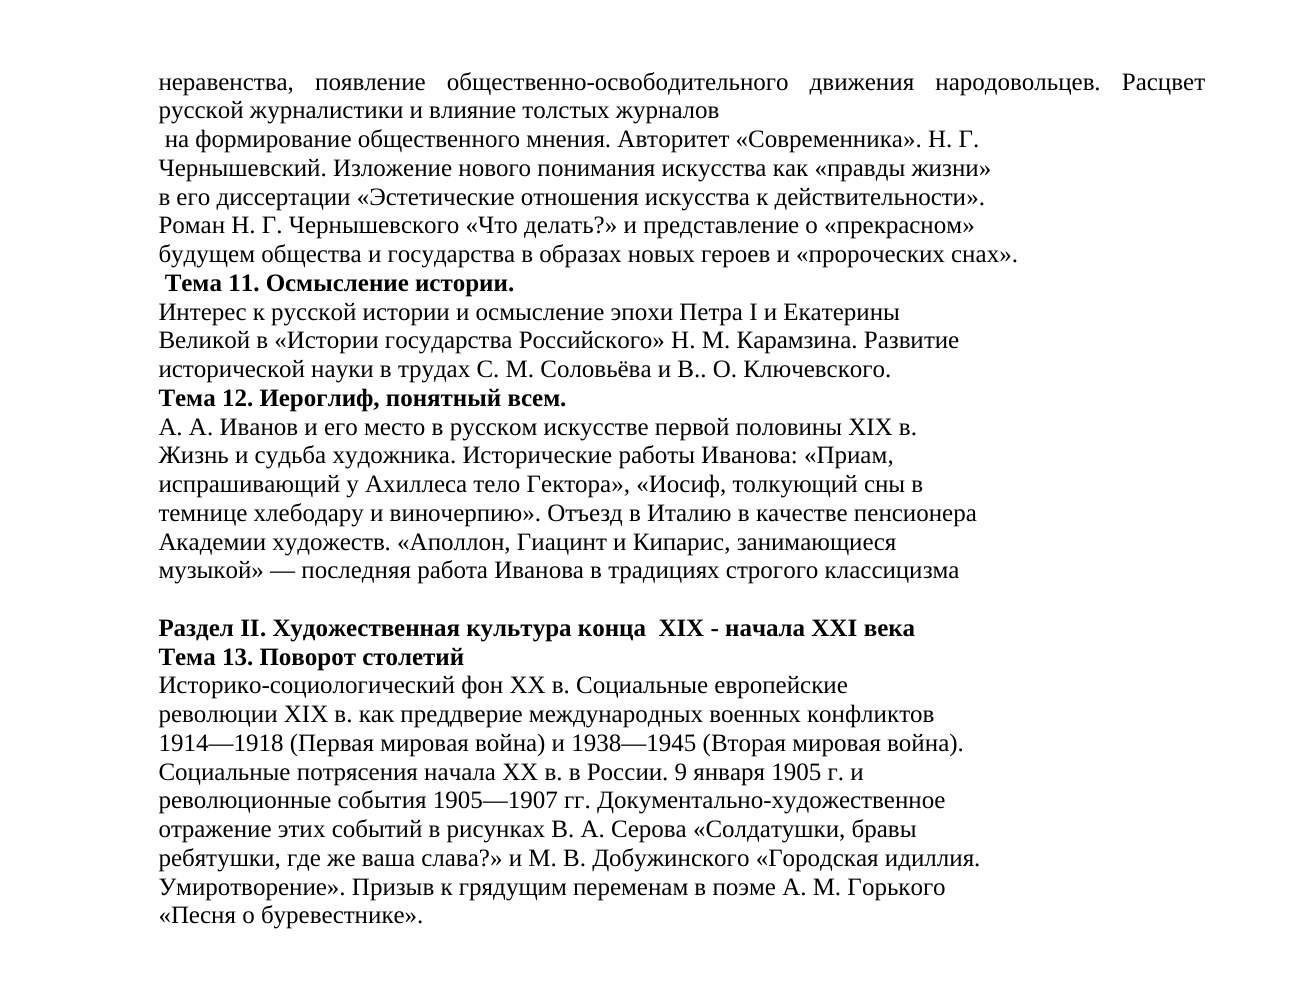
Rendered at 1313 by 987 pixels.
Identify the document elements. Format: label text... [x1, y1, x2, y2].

text Великой в «Истории государства Российского» Н. М. Карамзина. Развитие [158, 325, 1206, 354]
text неравенства, появление общественно-освободительного движения народовольцев. Расцвет русской журналистики и влияние толстых журналов [158, 67, 1206, 124]
text 1914—1918 (Первая мировая война) и 1938—1945 (Вторая мировая война). [158, 728, 1206, 757]
text революции XIX в. как преддверие международных военных конфликтов [158, 699, 1206, 728]
text Тема 12. Иероглиф, понятный всем. [158, 383, 1206, 412]
text Роман Н. Г. Чернышевского «Что делать?» и представление о «прекрасном» [158, 210, 1206, 239]
text Социальные потрясения начала XX в. в России. 9 января 1905 г. и [158, 757, 1206, 785]
text «Песня о буревестнике». [158, 900, 1206, 929]
text будущем общества и государства в образах новых героев и «пророческих снах». [158, 239, 1206, 268]
text исторической науки в трудах С. М. Соловьёва и В.. О. Ключевского. [158, 354, 1206, 383]
text Чернышевский. Изложение нового понимания искусства как «правды жизни» [158, 153, 1206, 182]
text А. А. Иванов и его место в русском искусстве первой половины XIX в. [158, 412, 1206, 440]
text Тема 13. Поворот столетий [158, 642, 1206, 670]
text на формирование общественного мнения. Авторитет «Современника». Н. Г. [158, 124, 1206, 153]
text Жизнь и судьба художника. Исторические работы Иванова: «Приам, [158, 440, 1206, 469]
text отражение этих событий в рисунках В. А. Серова «Солдатушки, бравы [158, 814, 1206, 843]
text Тема 11. Осмысление истории. [158, 268, 1206, 297]
text Историко-социологический фон XX в. Социальные европейские [158, 670, 1206, 699]
text Раздел II. Художественная культура конца XIX - начала XXI века [158, 613, 1206, 642]
text Интерес к русской истории и осмысление эпохи Петра I и Екатерины [158, 297, 1206, 325]
text испрашивающий у Ахиллеса тело Гектора», «Иосиф, толкующий сны в [158, 469, 1206, 498]
text ребятушки, где же ваша слава?» и М. В. Добужинского «Городская идиллия. [158, 843, 1206, 872]
text Умиротворение». Призыв к грядущим переменам в поэме А. М. Горького [158, 872, 1206, 900]
text Академии художеств. «Аполлон, Гиацинт и Кипарис, занимающиеся [158, 527, 1206, 555]
text революционные события 1905—1907 гг. Документально-художественное [158, 785, 1206, 814]
text музыкой» — последняя работа Иванова в традициях строгого классицизма [158, 555, 1206, 584]
text в его диссертации «Эстетические отношения искусства к действительности». [158, 182, 1206, 210]
text темнице хлебодару и виночерпию». Отъезд в Италию в качестве пенсионера [158, 498, 1206, 527]
